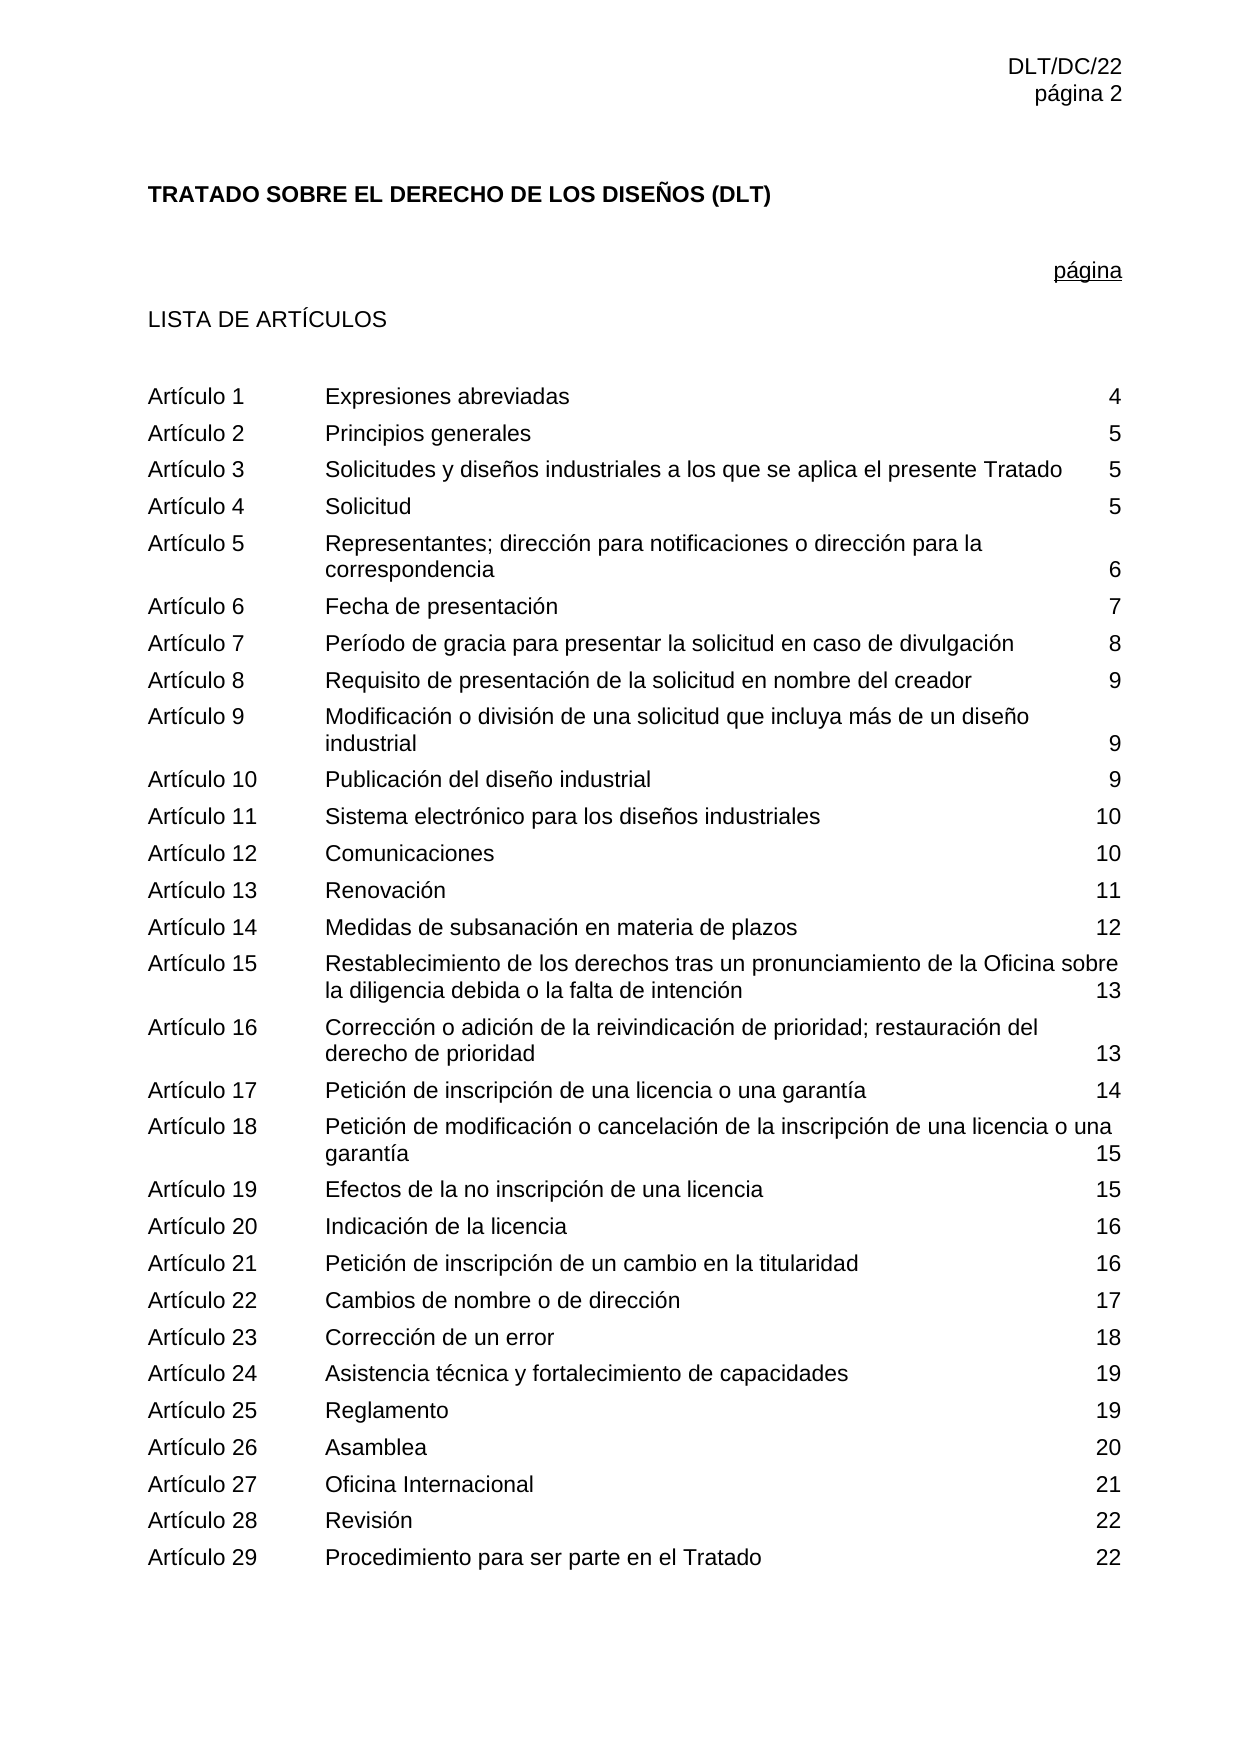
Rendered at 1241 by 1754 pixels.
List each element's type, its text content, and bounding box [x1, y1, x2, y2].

text página [148, 257, 1122, 283]
text TRATADO SOBRE EL DERECHO DE LOS DISEÑOS (DLT) [148, 181, 1122, 207]
text LISTA DE ARTÍCULOS [148, 306, 1122, 333]
